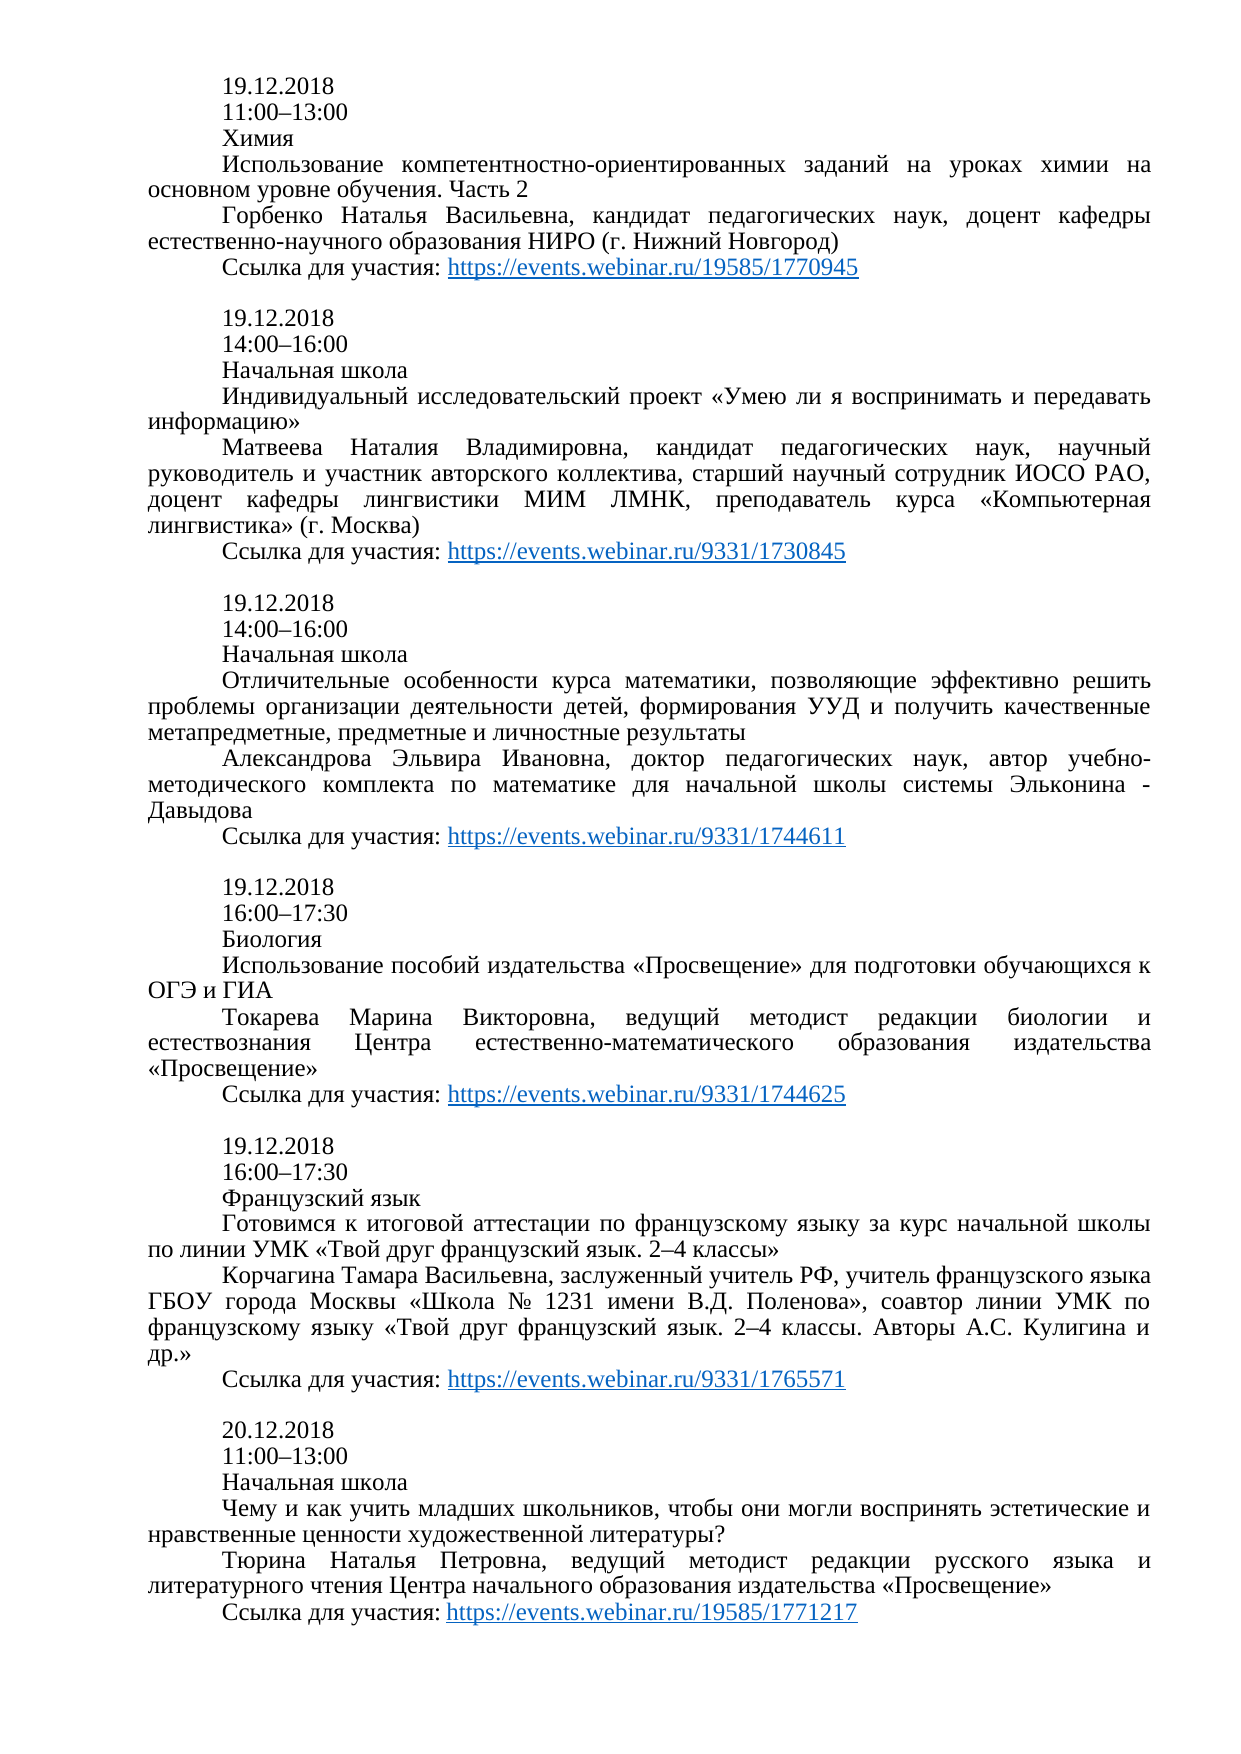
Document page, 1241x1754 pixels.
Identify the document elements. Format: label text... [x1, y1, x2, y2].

text 20.12.2018 [148, 1418, 1152, 1444]
text Корчагина Тамара Васильевна, заслуженный учитель РФ, учитель французского языка ГБОУ города Москвы «Школа № 1231 имени В.Д. Поленова», соавтор линии УМК по французскому языку «Твой друг французский язык. 2–4 классы. Авторы А.С. Кулигина и др.» [148, 1263, 1152, 1367]
text 19.12.2018 [148, 1134, 1152, 1159]
text 16:00–17:30 [148, 1159, 1152, 1185]
text Использование компетентностно-ориентированных заданий на уроках химии на основном уровне обучения. Часть 2 [148, 151, 1152, 203]
text Чему и как учить младших школьников, чтобы они могли воспринять эстетические и нравственные ценности художественной литературы? [148, 1496, 1152, 1548]
text Ссылка для участия: https://events.webinar.ru/9331/1744625 [148, 1082, 1152, 1108]
text Готовимся к итоговой аттестации по французскому языку за курс начальной школы по линии УМК «Твой друг французский язык. 2–4 классы» [148, 1211, 1152, 1263]
text Александрова Эльвира Ивановна, доктор педагогических наук, автор учебно-методического комплекта по математике для начальной школы системы Эльконина - Давыдова [148, 746, 1152, 823]
text Ссылка для участия: https://events.webinar.ru/19585/1771217 [148, 1599, 1152, 1625]
text Ссылка для участия: https://events.webinar.ru/9331/1765571 [148, 1367, 1152, 1392]
text Ссылка для участия: https://events.webinar.ru/9331/1730845 [148, 539, 1152, 565]
text Начальная школа [148, 642, 1152, 668]
text 14:00–16:00 [148, 332, 1152, 358]
text Ссылка для участия: https://events.webinar.ru/9331/1744611 [148, 823, 1152, 849]
text Ссылка для участия: https://events.webinar.ru/19585/1770945 [148, 255, 1152, 281]
text 19.12.2018 [148, 306, 1152, 332]
text 19.12.2018 [148, 591, 1152, 616]
text Токарева Марина Викторовна, ведущий методист редакции биологии и естествознания Центра естественно-математического образования издательства «Просвещение» [148, 1004, 1152, 1082]
text 11:00–13:00 [148, 100, 1152, 126]
text Биология [148, 927, 1152, 953]
text Матвеева Наталия Владимировна, кандидат педагогических наук, научный руководитель и участник авторского коллектива, старший научный сотрудник ИОСО РАО, доцент кафедры лингвистики МИМ ЛМНК, преподаватель курса «Компьютерная лингвистика» (г. Москва) [148, 435, 1152, 539]
text Отличительные особенности курса математики, позволяющие эффективно решить проблемы организации деятельности детей, формирования УУД и получить качественные метапредметные, предметные и личностные результаты [148, 668, 1152, 746]
text Тюрина Наталья Петровна, ведущий методист редакции русского языка и литературного чтения Центра начального образования издательства «Просвещение» [148, 1548, 1152, 1599]
text Начальная школа [148, 358, 1152, 383]
text Использование пособий издательства «Просвещение» для подготовки обучающихся к ОГЭ и ГИА [148, 953, 1152, 1004]
text 16:00–17:30 [148, 901, 1152, 927]
text Химия [148, 126, 1152, 151]
text 19.12.2018 [148, 74, 1152, 100]
text Начальная школа [148, 1470, 1152, 1496]
text 14:00–16:00 [148, 616, 1152, 642]
text Французский язык [148, 1185, 1152, 1211]
text 11:00–13:00 [148, 1444, 1152, 1470]
text 19.12.2018 [148, 875, 1152, 901]
text Горбенко Наталья Васильевна, кандидат педагогических наук, доцент кафедры естественно-научного образования НИРО (г. Нижний Новгород) [148, 203, 1152, 255]
text Индивидуальный исследовательский проект «Умею ли я воспринимать и передавать информацию» [148, 383, 1152, 435]
